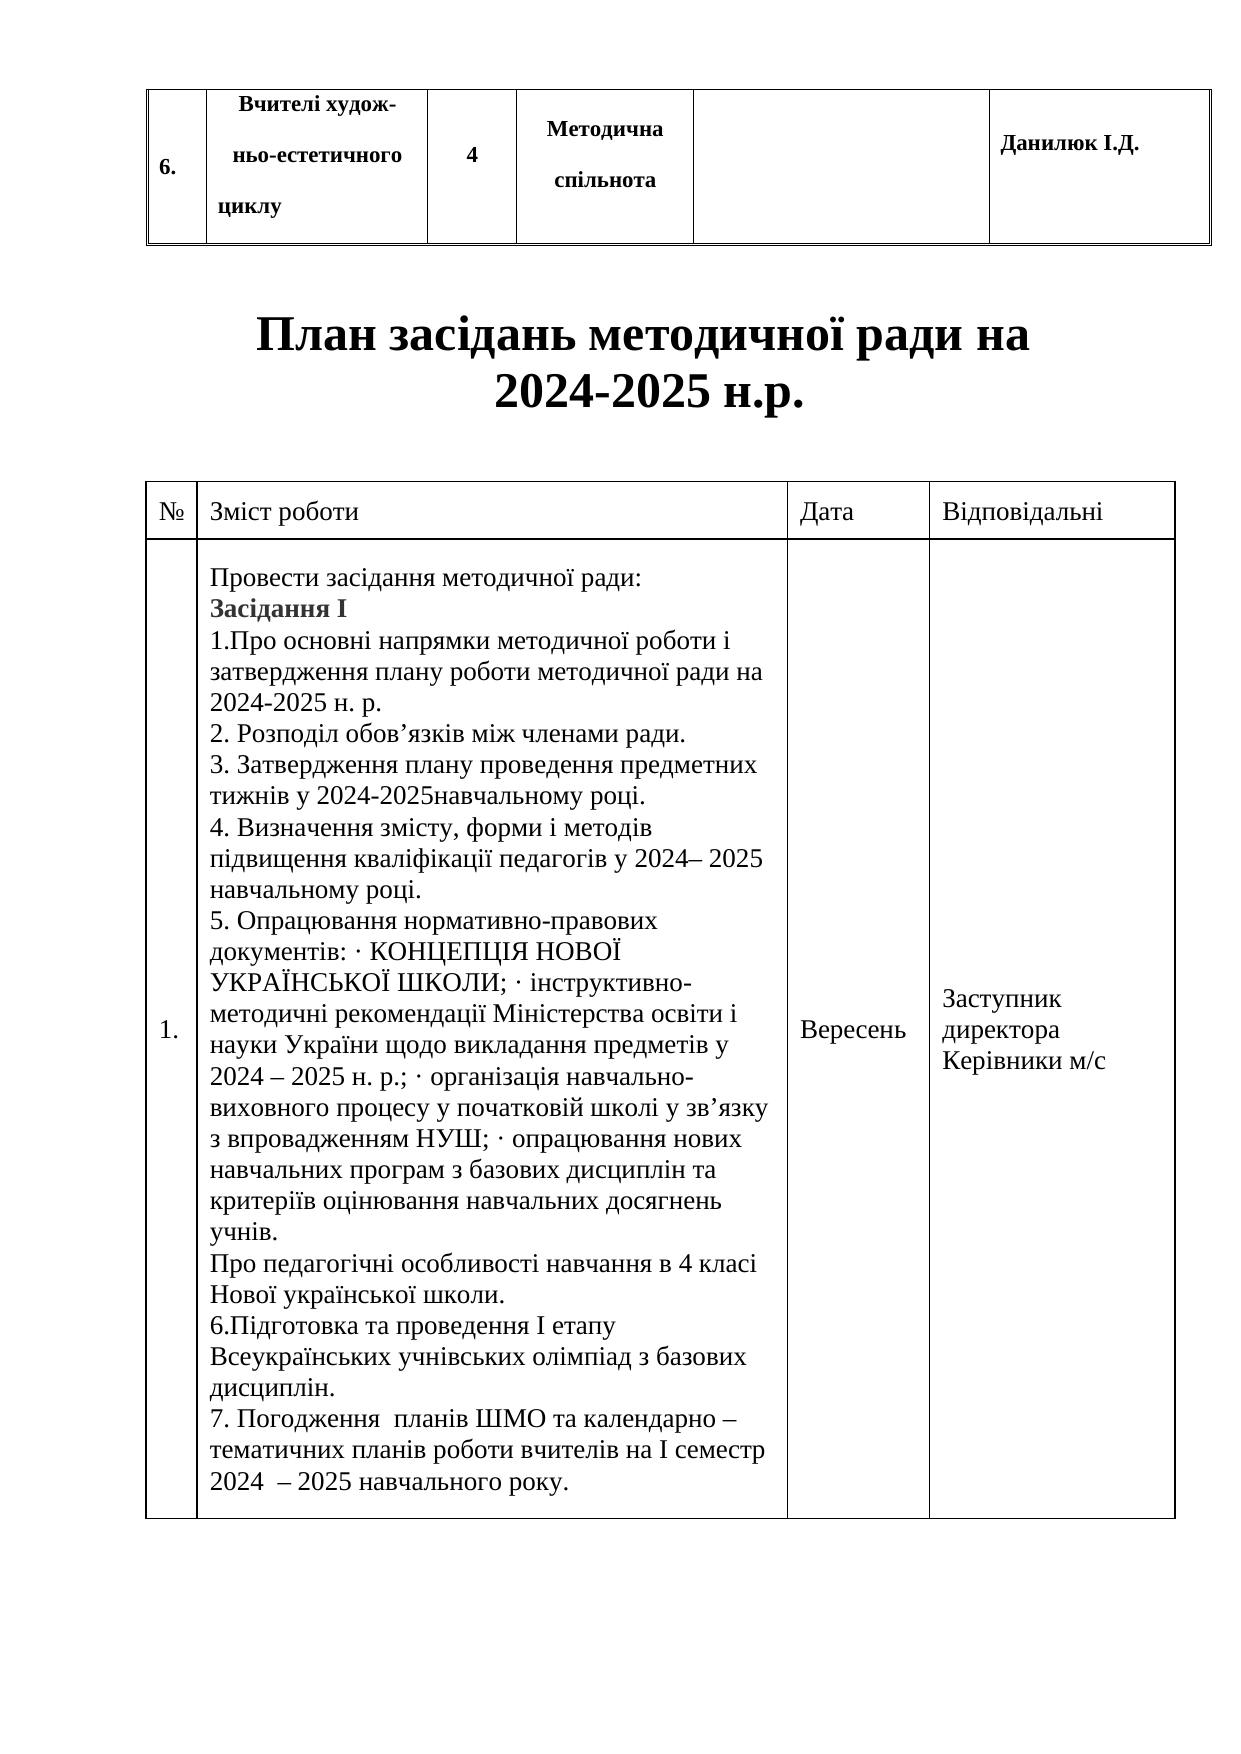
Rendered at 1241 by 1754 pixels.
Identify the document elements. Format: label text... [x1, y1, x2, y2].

table_cell [149, 90, 206, 243]
table_cell Заступник директора Керівники м/с [930, 540, 1174, 1517]
table_cell 1. [147, 540, 196, 1517]
table_cell Методична спільнота [517, 90, 693, 243]
table_header Зміст роботи [198, 482, 787, 538]
table_cell Вчителі худож- ньо-естетичного циклу [207, 90, 427, 243]
table_cell Данилюк І.Д. [990, 90, 1209, 243]
table_header Відповідальні [930, 482, 1174, 538]
table_header № [147, 482, 196, 538]
table_cell 4 [428, 90, 516, 243]
table_cell Провести засідання методичної ради: Засідання І 1.Про основні напрямки методичної роботи і затвердження плану роботи методичної ради на 2024-2025 н. р. 2. Розподіл обов’язків між членами ради. 3. Затвердження плану проведення предметних тижнів у 2024-2025навчальному році. 4. Визначення змісту, форми і методів підвищення кваліфікації педагогів у 2024– 2025 навчальному році. 5. Опрацювання нормативно-правових документів: · КОНЦЕПЦІЯ НОВОЇ УКРАЇНСЬКОЇ ШКОЛИ; · інструктивно-методичні рекомендації Міністерства освіти і науки України щодо викладання предметів у 2024 – 2025 н. р.; · організація навчально-виховного процесу у початковій школі у зв’язку з впровадженням НУШ; · опрацювання нових навчальних програм з базових дисциплін та критеріїв оцінювання навчальних досягнень учнів. Про педагогічні особливості навчання в 4 класі Нової української школи. 6.Підготовка та проведення І етапу Всеукраїнських учнівських олімпіад з базових дисциплін. 7. Погодження планів ШМО та календарно – тематичних планів роботи вчителів на І семестр 2024 – 2025 навчального року. [198, 540, 787, 1517]
table_cell Вересень [788, 540, 929, 1517]
table_cell [694, 90, 989, 243]
text План засідань методичної ради на [148, 303, 1152, 361]
table_header Дата [788, 482, 929, 538]
text 2024-2025 н.р. [148, 361, 1152, 418]
